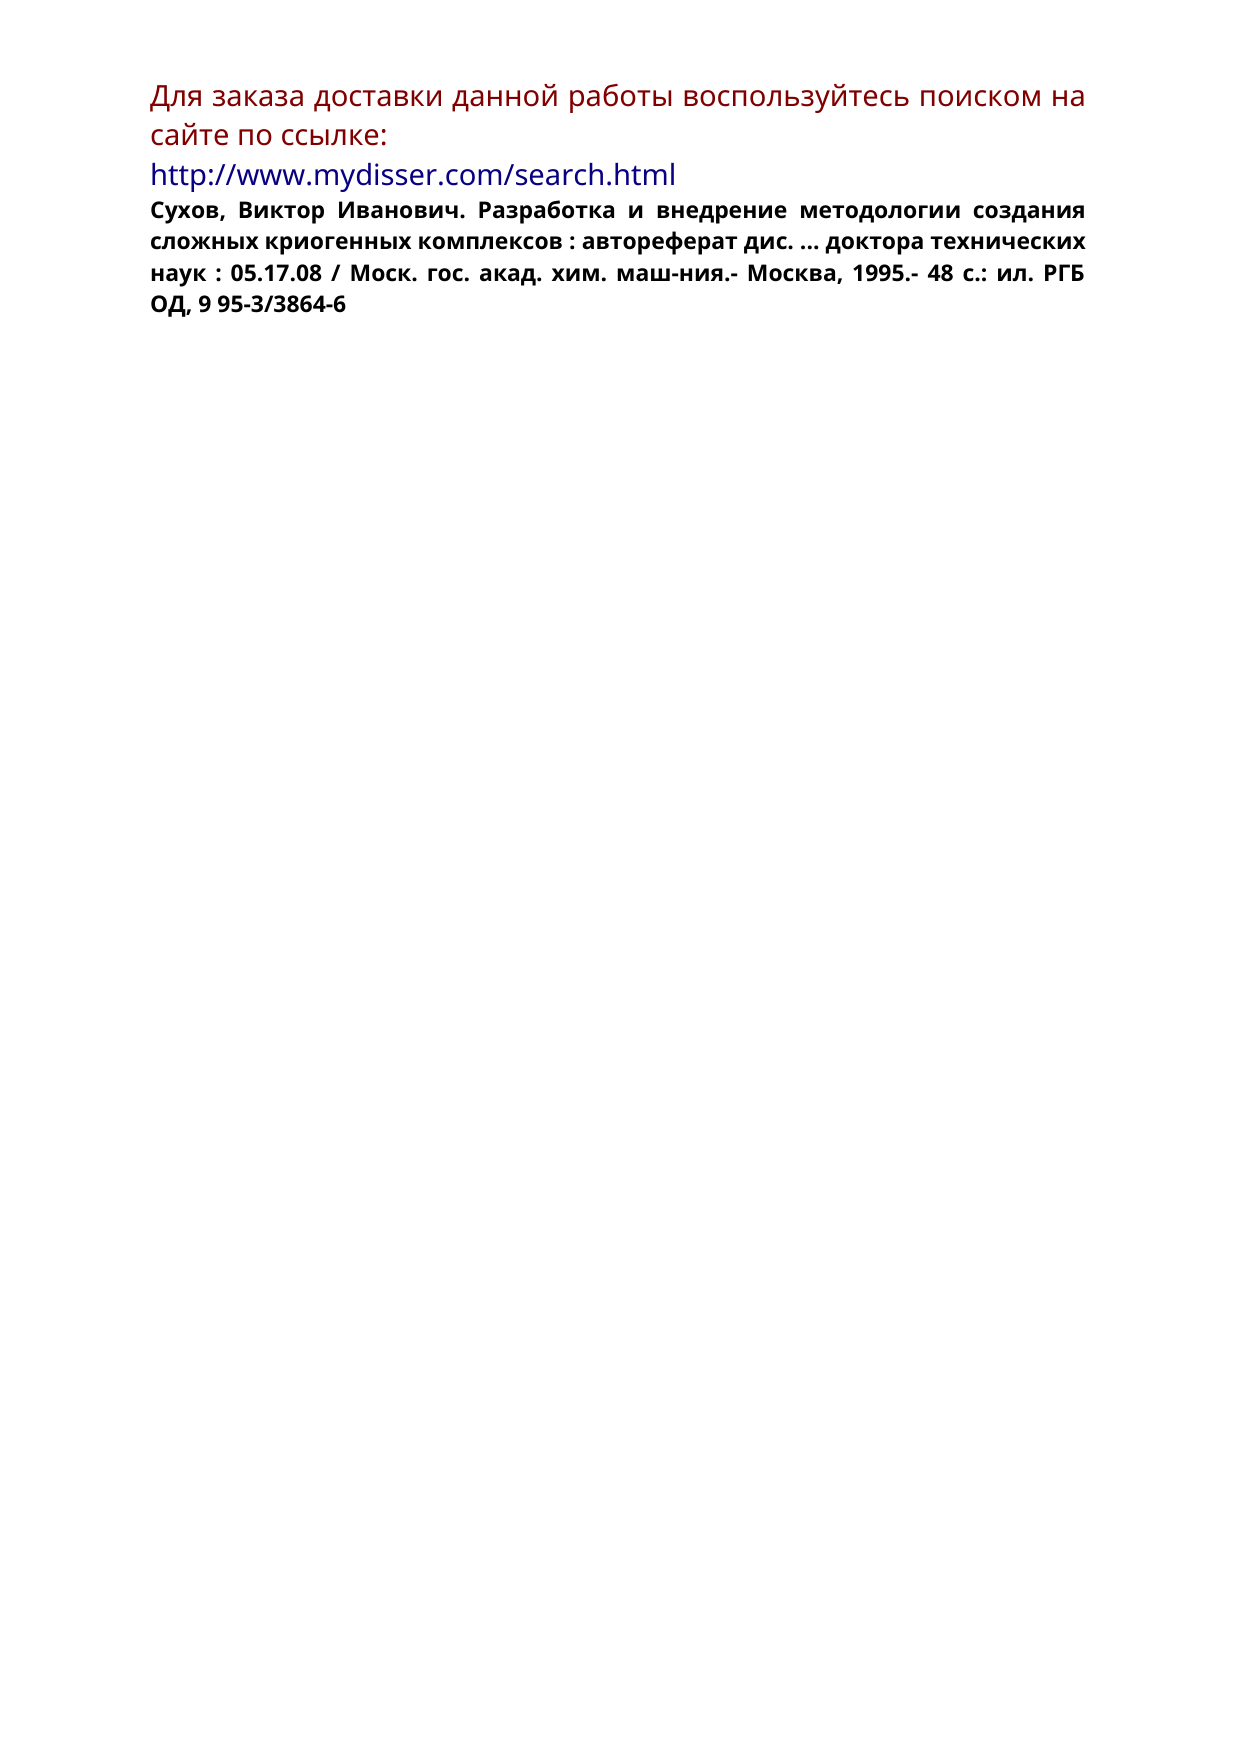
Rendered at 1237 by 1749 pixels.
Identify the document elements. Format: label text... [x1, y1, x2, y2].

text Сухов, Виктор Иванович. Разработка и внедрение методологии создания сложных криогенных комплексов : автореферат дис. ... доктора технических наук : 05.17.08 / Моск. гос. акад. хим. маш-ния.- Москва, 1995.- 48 с.: ил. РГБ ОД, 9 95-3/3864-6 [150, 194, 1086, 319]
